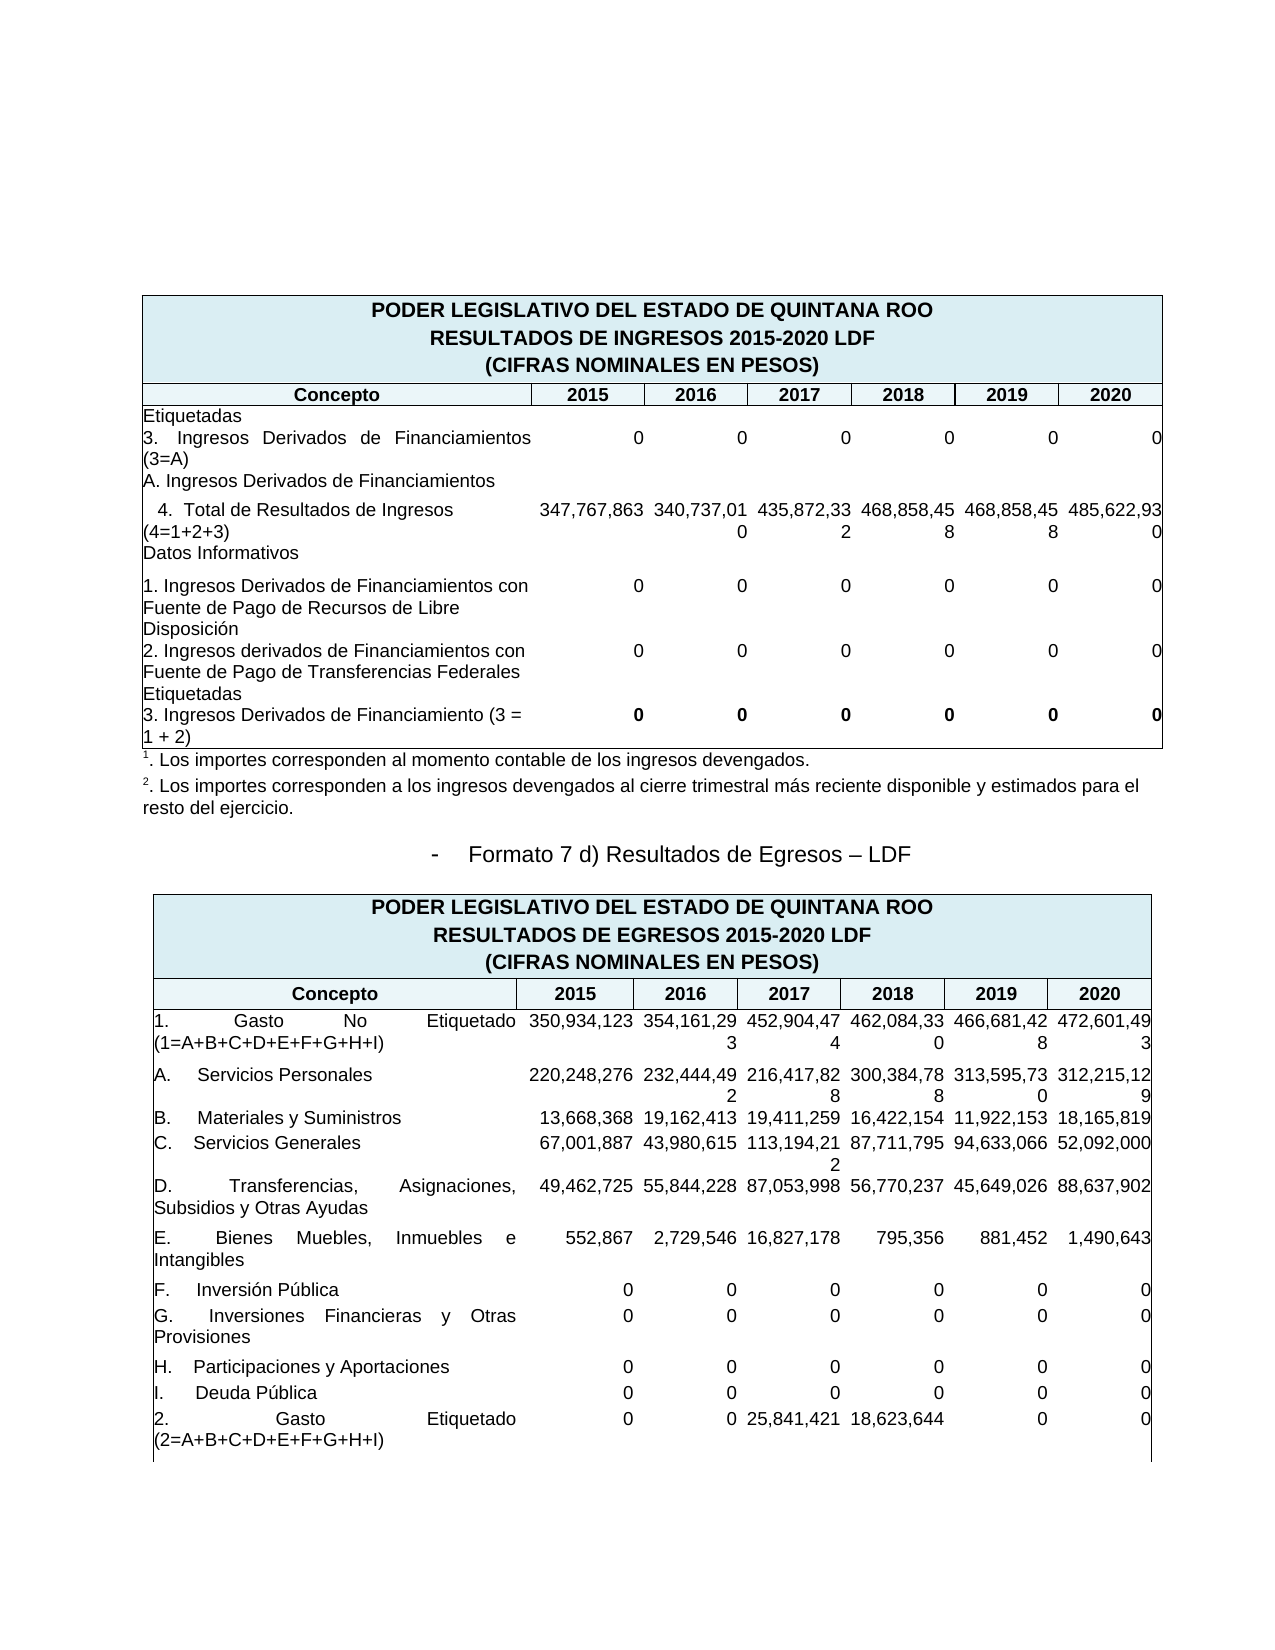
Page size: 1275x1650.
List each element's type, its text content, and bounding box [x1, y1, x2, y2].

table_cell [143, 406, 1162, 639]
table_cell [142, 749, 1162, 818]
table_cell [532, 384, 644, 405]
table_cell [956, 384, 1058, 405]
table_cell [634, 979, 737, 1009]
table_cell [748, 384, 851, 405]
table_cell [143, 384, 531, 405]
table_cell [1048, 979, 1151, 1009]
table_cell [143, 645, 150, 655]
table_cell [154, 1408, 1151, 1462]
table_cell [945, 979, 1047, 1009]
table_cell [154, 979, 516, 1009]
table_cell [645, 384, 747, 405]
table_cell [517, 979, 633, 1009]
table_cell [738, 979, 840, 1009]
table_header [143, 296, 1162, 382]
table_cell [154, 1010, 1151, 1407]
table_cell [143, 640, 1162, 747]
subtitle Formato 7 d) Resultados de Egresos – LDF [215, 839, 1127, 868]
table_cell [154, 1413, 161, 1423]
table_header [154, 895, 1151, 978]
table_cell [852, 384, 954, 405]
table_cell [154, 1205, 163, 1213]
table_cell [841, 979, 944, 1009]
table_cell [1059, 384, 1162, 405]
